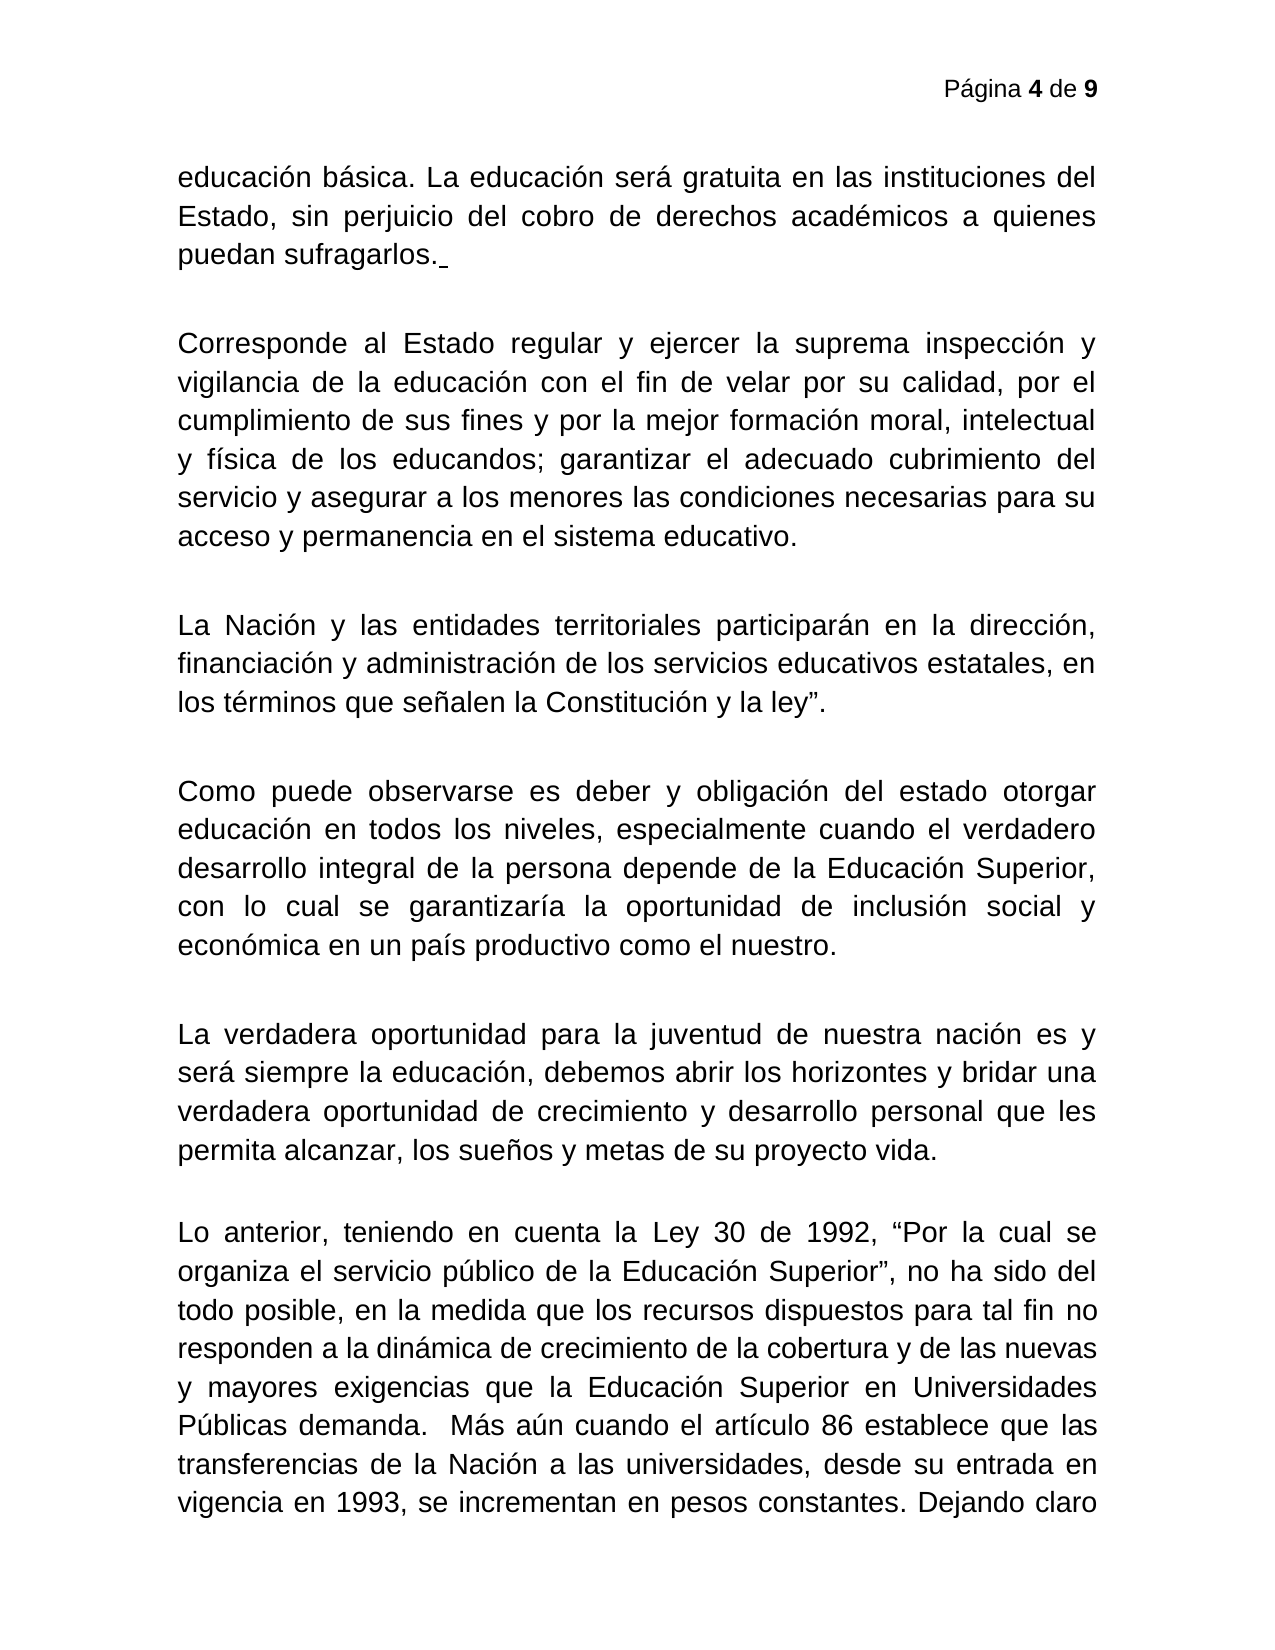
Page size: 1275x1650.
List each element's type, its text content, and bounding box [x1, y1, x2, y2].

text La Nación y las entidades territoriales participarán en la dirección, financiación y administración de los servicios educativos estatales, en los términos que señalen la Constitución y la ley”. [177, 608, 1098, 718]
text La verdadera oportunidad para la juventud de nuestra nación es y será siempre la educación, debemos abrir los horizontes y bridar una verdadera oportunidad de crecimiento y desarrollo personal que les permita alcanzar, los sueños y metas de su proyecto vida. [177, 1017, 1098, 1166]
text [177, 160, 1098, 271]
text Corresponde al Estado regular y ejercer la suprema inspección y vigilancia de la educación con el fin de velar por su calidad, por el cumplimiento de sus fines y por la mejor formación moral, intelectual y física de los educandos; garantizar el adecuado cubrimiento del servicio y asegurar a los menores las condiciones necesarias para su acceso y permanencia en el sistema educativo. [177, 326, 1098, 552]
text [177, 1216, 1098, 1519]
text Como puede observarse es deber y obligación del estado otorgar educación en todos los niveles, especialmente cuando el verdadero desarrollo integral de la persona depende de la Educación Superior, con lo cual se garantizaría la oportunidad de inclusión social y económica en un país productivo como el nuestro. [177, 774, 1098, 961]
